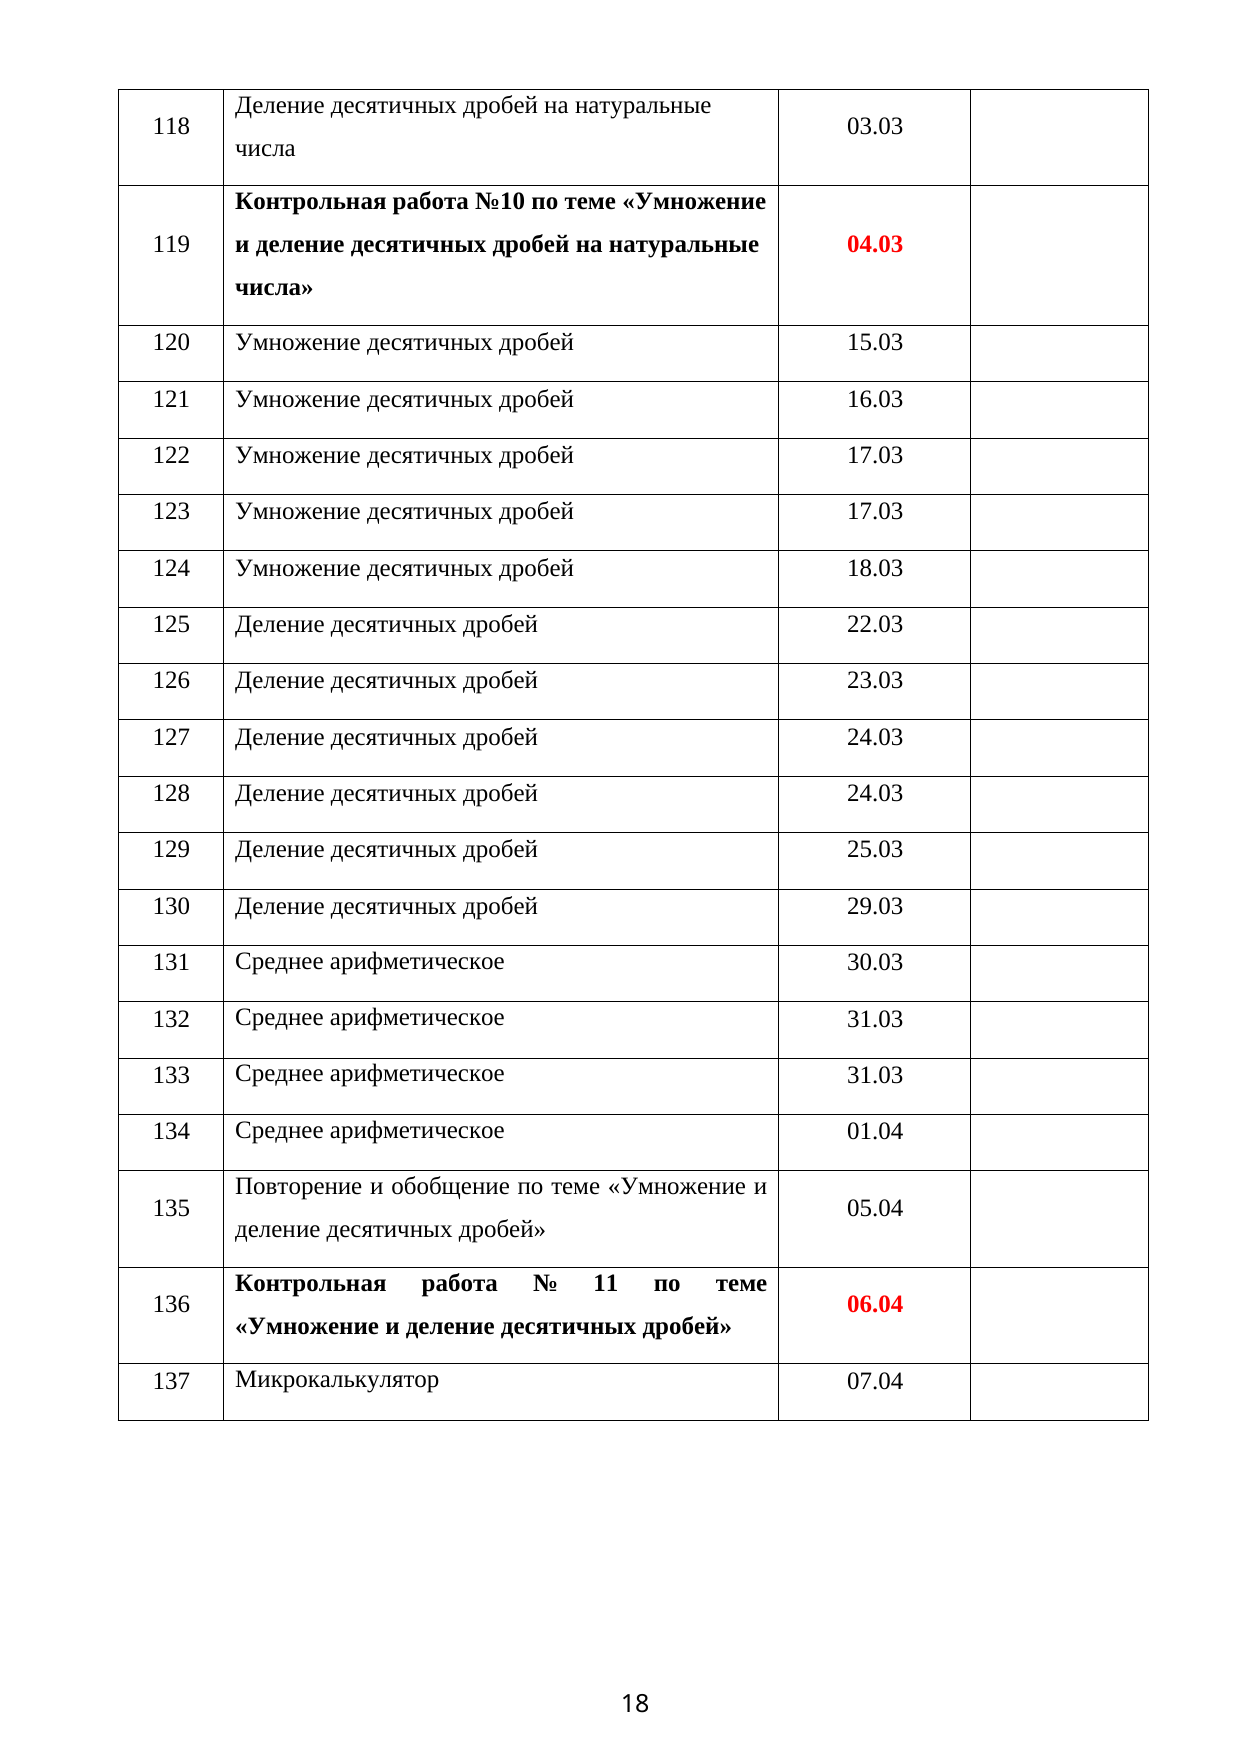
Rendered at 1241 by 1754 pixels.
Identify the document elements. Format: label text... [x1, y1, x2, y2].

table_cell 125 [119, 608, 223, 663]
table_cell Среднее арифметическое [224, 1115, 778, 1170]
table_cell Микрокалькулятор [224, 1364, 778, 1420]
table_cell 23.03 [779, 664, 970, 719]
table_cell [224, 90, 778, 185]
table_cell [971, 1059, 1148, 1114]
table_cell Среднее арифметическое [224, 1059, 778, 1114]
table_cell Среднее арифметическое [224, 946, 778, 1001]
table_cell 128 [119, 777, 223, 832]
table_cell Деление десятичных дробей [224, 608, 778, 663]
table_cell 07.04 [779, 1364, 970, 1420]
table_cell [971, 946, 1148, 1001]
table_cell [971, 833, 1148, 888]
table_cell [971, 439, 1148, 494]
table_cell Умножение десятичных дробей [224, 382, 778, 438]
table_cell 136 [119, 1268, 223, 1363]
table_cell Деление десятичных дробей [224, 833, 778, 888]
table_cell Умножение десятичных дробей [224, 551, 778, 607]
table_cell 18.03 [779, 551, 970, 607]
table_cell 17.03 [779, 495, 970, 550]
table_cell [971, 1171, 1148, 1267]
table_cell Деление десятичных дробей [224, 890, 778, 945]
table_cell Деление десятичных дробей [224, 720, 778, 776]
table_cell 15.03 [779, 326, 970, 381]
table_cell [971, 382, 1148, 438]
table_cell 135 [119, 1171, 223, 1267]
table_cell 31.03 [779, 1059, 970, 1114]
table_cell [971, 186, 1148, 325]
table_cell Среднее арифметическое [224, 1002, 778, 1057]
table_cell Умножение десятичных дробей [224, 326, 778, 381]
table_cell [971, 608, 1148, 663]
table_cell 130 [119, 890, 223, 945]
table_cell 132 [119, 1002, 223, 1057]
table_cell [971, 1364, 1148, 1420]
table_cell 01.04 [779, 1115, 970, 1170]
table_cell [971, 720, 1148, 776]
table_cell [971, 664, 1148, 719]
table_cell [971, 1268, 1148, 1363]
table_cell 06.04 [779, 1268, 970, 1363]
table_cell Контрольная работа №10 по теме «Умножение и деление десятичных дробей на натуральные числа» [224, 186, 778, 325]
table_cell 127 [119, 720, 223, 776]
table_cell 03.03 [779, 90, 970, 185]
table_cell 31.03 [779, 1002, 970, 1057]
table_cell 04.03 [779, 186, 970, 325]
table_cell [971, 551, 1148, 607]
table_cell Умножение десятичных дробей [224, 495, 778, 550]
table_cell Повторение и обобщение по теме «Умножение и деление десятичных дробей» [224, 1171, 778, 1267]
table_cell 16.03 [779, 382, 970, 438]
table_cell [971, 326, 1148, 381]
table_cell 133 [119, 1059, 223, 1114]
table_cell 121 [119, 382, 223, 438]
table_cell 25.03 [779, 833, 970, 888]
table_cell 120 [119, 326, 223, 381]
table_cell Деление десятичных дробей [224, 664, 778, 719]
table_cell 122 [119, 439, 223, 494]
table_cell [971, 1002, 1148, 1057]
table_cell [971, 890, 1148, 945]
table_cell 30.03 [779, 946, 970, 1001]
table_cell 137 [119, 1364, 223, 1420]
table_cell 119 [119, 186, 223, 325]
table_cell Умножение десятичных дробей [224, 439, 778, 494]
table_cell 05.04 [779, 1171, 970, 1267]
table_cell 134 [119, 1115, 223, 1170]
table_cell [971, 777, 1148, 832]
table_cell [971, 1115, 1148, 1170]
table_cell 126 [119, 664, 223, 719]
table_cell 17.03 [779, 439, 970, 494]
table_cell 24.03 [779, 777, 970, 832]
table_cell 22.03 [779, 608, 970, 663]
table_cell 29.03 [779, 890, 970, 945]
table_cell 129 [119, 833, 223, 888]
table_cell Контрольная работа № 11 по теме «Умножение и деление десятичных дробей» [224, 1268, 778, 1363]
table_cell 24.03 [779, 720, 970, 776]
table_cell 124 [119, 551, 223, 607]
table_cell 123 [119, 495, 223, 550]
table_cell 131 [119, 946, 223, 1001]
table_cell [971, 495, 1148, 550]
table_cell 118 [119, 90, 223, 185]
table_cell [971, 90, 1148, 185]
table_cell Деление десятичных дробей [224, 777, 778, 832]
